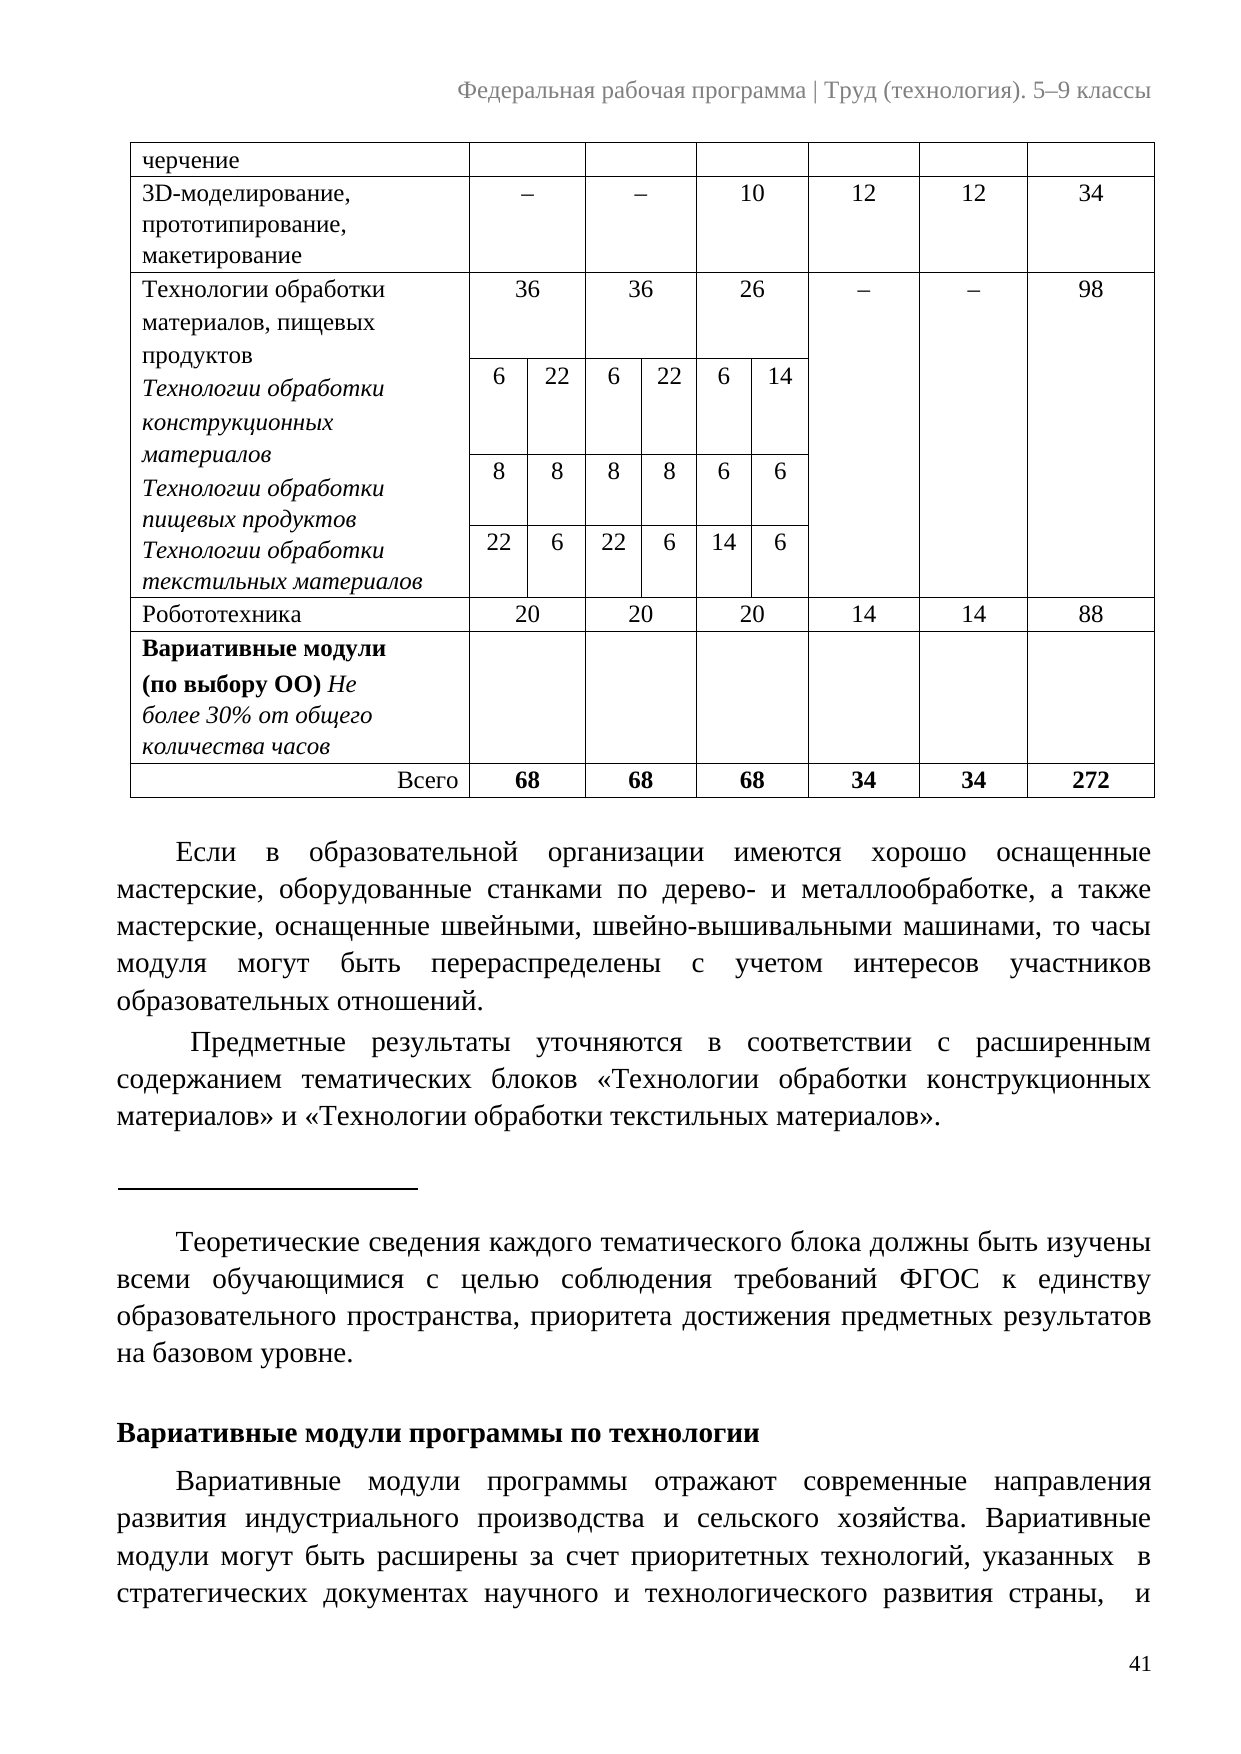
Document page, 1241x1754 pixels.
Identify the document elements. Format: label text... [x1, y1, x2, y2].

table_cell 12 [920, 177, 1027, 272]
table_cell 8 [470, 143, 585, 176]
table_cell 22 [528, 359, 585, 454]
table_cell 6 [752, 455, 808, 525]
table_cell 10 [697, 177, 808, 272]
table_cell 8 [470, 455, 527, 525]
table_cell 3D-моделирование, прототипирование, макетирование [131, 177, 469, 272]
table_cell [470, 632, 585, 763]
table_cell 68 [470, 764, 585, 797]
table_cell 8 [586, 143, 696, 176]
table_cell 6 [752, 526, 808, 597]
text Вариативные модули программы по технологии [116, 1415, 1152, 1448]
table_cell 98 [1028, 273, 1154, 597]
text Предметные результаты уточняются в соответствии с расширенным содержанием тематических блоков «Технологии обработки конструкционных материалов» и «Технологии обработки текстильных материалов». [116, 1024, 1152, 1132]
table_cell [920, 632, 1027, 763]
table_cell 20 [586, 598, 696, 631]
table_cell 26 [697, 273, 808, 358]
table_cell 32 [1028, 143, 1154, 176]
table_cell Вариативные модули (по выбору ОО) Не более 30% от общего количества часов [131, 632, 469, 763]
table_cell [131, 143, 469, 176]
table_cell 22 [470, 526, 527, 597]
table_cell 14 [920, 598, 1027, 631]
table_cell 272 [1028, 764, 1154, 797]
table_cell [586, 632, 696, 763]
table_cell – [470, 177, 585, 272]
table_cell 4 [920, 143, 1027, 176]
table_cell 14 [697, 526, 751, 597]
text Теоретические сведения каждого тематического блока должны быть изучены всеми обучающимися с целью соблюдения требований ФГОС к единству образовательного пространства, приоритета достижения предметных результатов на базовом уровне. [116, 1224, 1152, 1369]
table_cell 20 [697, 598, 808, 631]
table_cell 12 [809, 177, 919, 272]
table_cell 6 [586, 359, 641, 454]
table_cell 8 [586, 455, 641, 525]
table_cell – [920, 273, 1027, 597]
table_cell 20 [470, 598, 585, 631]
table_cell 22 [642, 359, 696, 454]
table_cell 6 [697, 359, 751, 454]
table_cell 4 [809, 143, 919, 176]
table_cell Технологии обработки материалов, пищевых продуктов Технологии обработки конструкционных материалов Технологии обработки пищевых продуктов Технологии обработки текстильных материалов [131, 273, 469, 597]
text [116, 1463, 1152, 1608]
table_cell 8 [642, 455, 696, 525]
table_cell 36 [470, 273, 585, 358]
table_cell 34 [1028, 177, 1154, 272]
table_cell 34 [920, 764, 1027, 797]
table_cell 34 [809, 764, 919, 797]
table_cell 68 [586, 764, 696, 797]
table_cell 14 [752, 359, 808, 454]
table_cell 22 [586, 526, 641, 597]
table_cell 8 [528, 455, 585, 525]
text Если в образовательной организации имеются хорошо оснащенные мастерские, оборудованные станками по дерево- и металлообработке, а также мастерские, оснащенные швейными, швейно-вышивальными машинами, то часы модуля могут быть перераспределены с учетом интересов участников образовательных отношений. [116, 834, 1152, 1016]
table_cell – [809, 273, 919, 597]
table_cell Всего [131, 764, 469, 797]
table_cell [809, 632, 919, 763]
table_cell 6 [697, 455, 751, 525]
table_cell [1028, 632, 1154, 763]
table_cell 14 [809, 598, 919, 631]
table_cell 6 [528, 526, 585, 597]
table_cell [697, 632, 808, 763]
table_cell Робототехника [131, 598, 469, 631]
table_cell – [586, 177, 696, 272]
table_cell 8 [697, 143, 808, 176]
table_cell 68 [697, 764, 808, 797]
table_cell 6 [470, 359, 527, 454]
table_cell 36 [586, 273, 696, 358]
table_cell 88 [1028, 598, 1154, 631]
table_cell 6 [642, 526, 696, 597]
